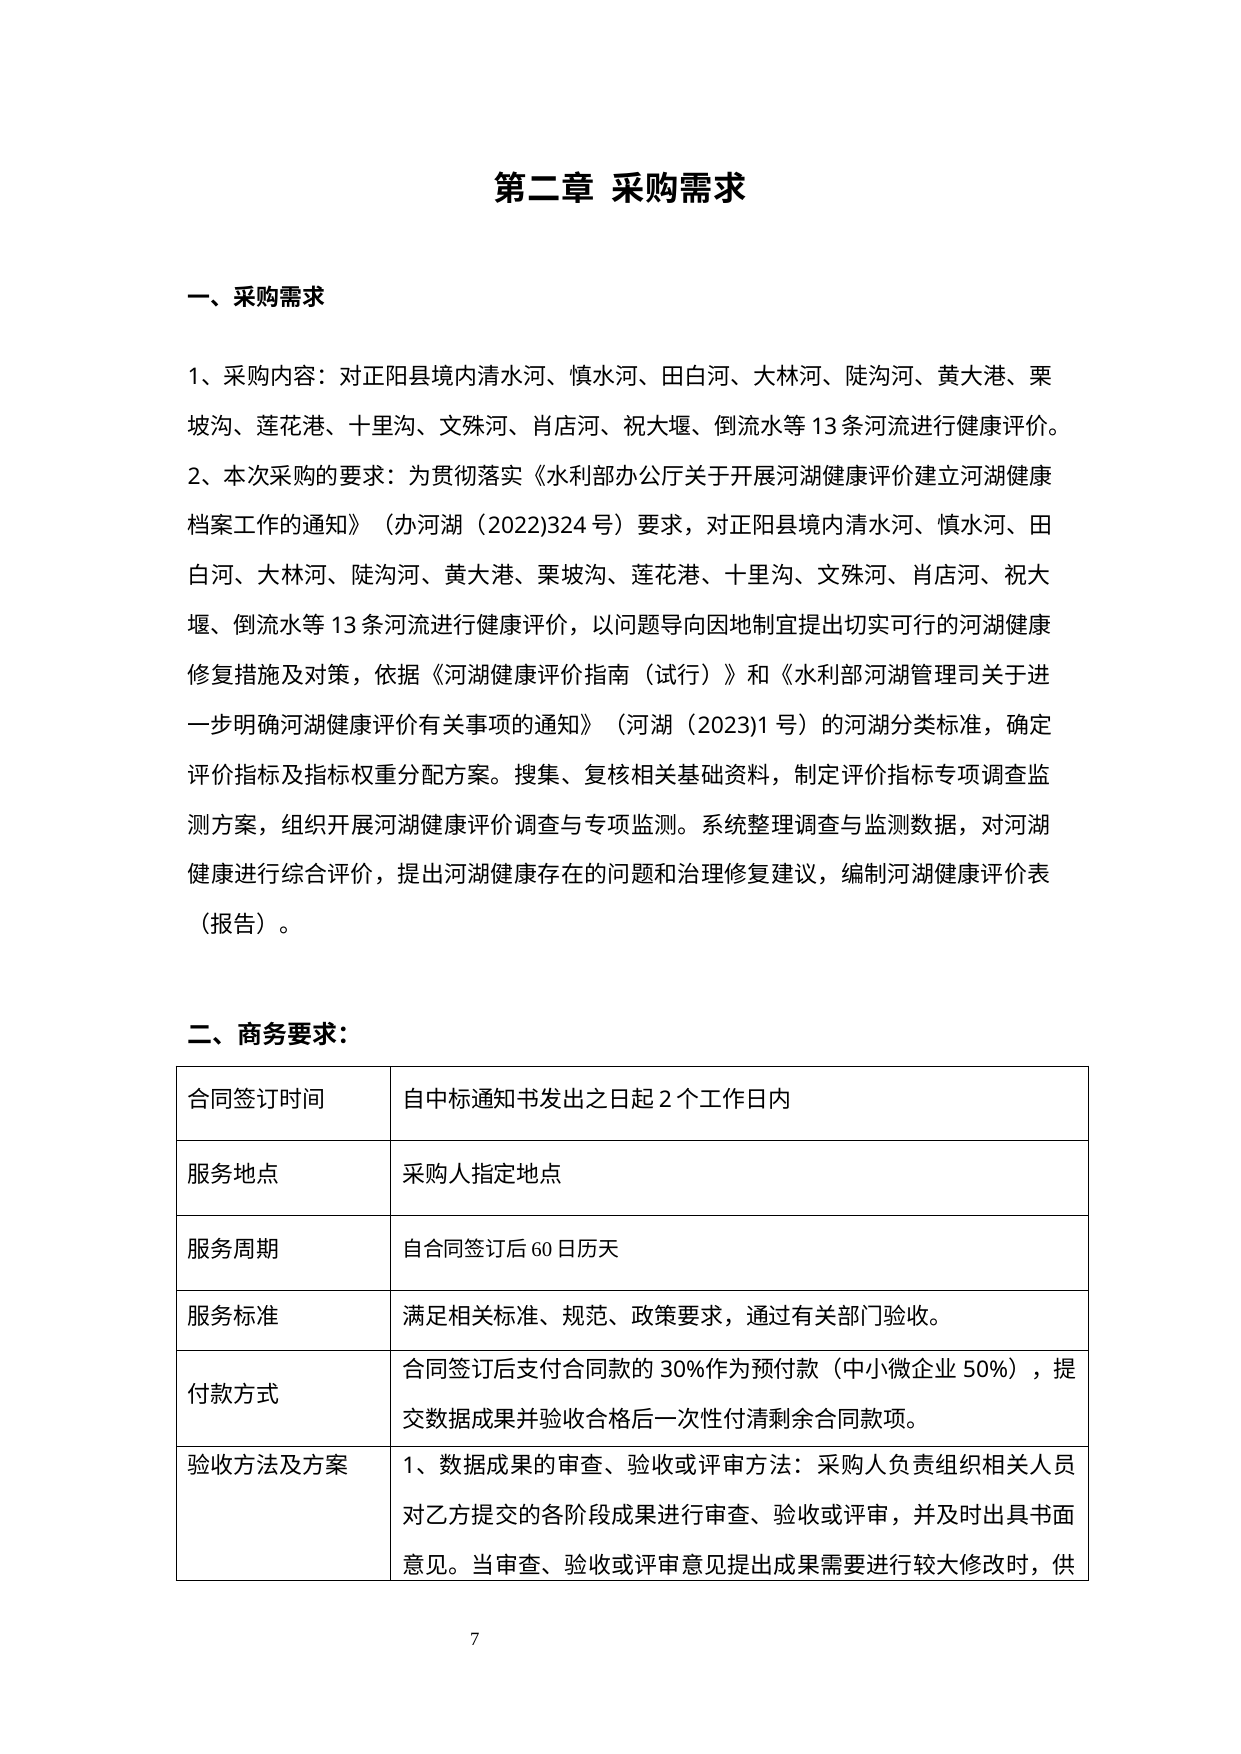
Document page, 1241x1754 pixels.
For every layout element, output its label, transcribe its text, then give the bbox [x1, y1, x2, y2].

text 一、采购需求 [187, 263, 821, 328]
text 第二章 采购需求 [187, 162, 1053, 210]
table_cell 满足相关标准、规范、政策要求，通过有关部门验收。 [391, 1291, 1088, 1349]
table_cell 付款方式 [177, 1351, 390, 1446]
table_cell 服务周期 [177, 1216, 390, 1290]
table_header 自中标通知书发出之日起2个工作日内 [391, 1067, 1088, 1140]
table_header 合同签订时间 [177, 1067, 390, 1140]
table_cell 服务标准 [177, 1291, 390, 1349]
table_cell 验收方法及方案 [177, 1447, 390, 1580]
table_cell 服务地点 [177, 1141, 390, 1215]
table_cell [391, 1447, 1088, 1580]
table_cell 采购人指定地点 [391, 1141, 1088, 1215]
text 2、本次采购的要求：为贯彻落实《水利部办公厅关于开展河湖健康评价建立河湖健康档案工作的通知》（办河湖（2022)324号）要求，对正阳县境内清水河、慎水河、田白河、大林河、陡沟河、黄大港、栗坡沟、莲花港、十里沟、文殊河、肖店河、祝大堰、倒流水等13条河流进行健康评价，以问题导向因地制宜提出切实可行的河湖健康修复措施及对策，依据《河湖健康评价指南（试行）》和《水利部河湖管理司关于进一步明确河湖健康评价有关事项的通知》（河湖（2023)1号）的河湖分类标准，确定评价指标及指标权重分配方案。搜集、复核相关基础资料，制定评价指标专项调查监测方案，组织开展河湖健康评价调查与专项监测。系统整理调查与监测数据，对河湖健康进行综合评价，提出河湖健康存在的问题和治理修复建议，编制河湖健康评价表（报告）。 [187, 457, 1053, 939]
text 1、采购内容：对正阳县境内清水河、慎水河、田白河、大林河、陡沟河、黄大港、栗坡沟、莲花港、十里沟、文殊河、肖店河、祝大堰、倒流水等13条河流进行健康评价。 [187, 358, 1053, 441]
text 二、商务要求： [187, 1001, 1053, 1066]
table_cell 合同签订后支付合同款的30%作为预付款（中小微企业50%），提交数据成果并验收合格后一次性付清剩余合同款项。 [391, 1351, 1088, 1446]
table_cell 自合同签订后60日历天 [391, 1216, 1088, 1290]
